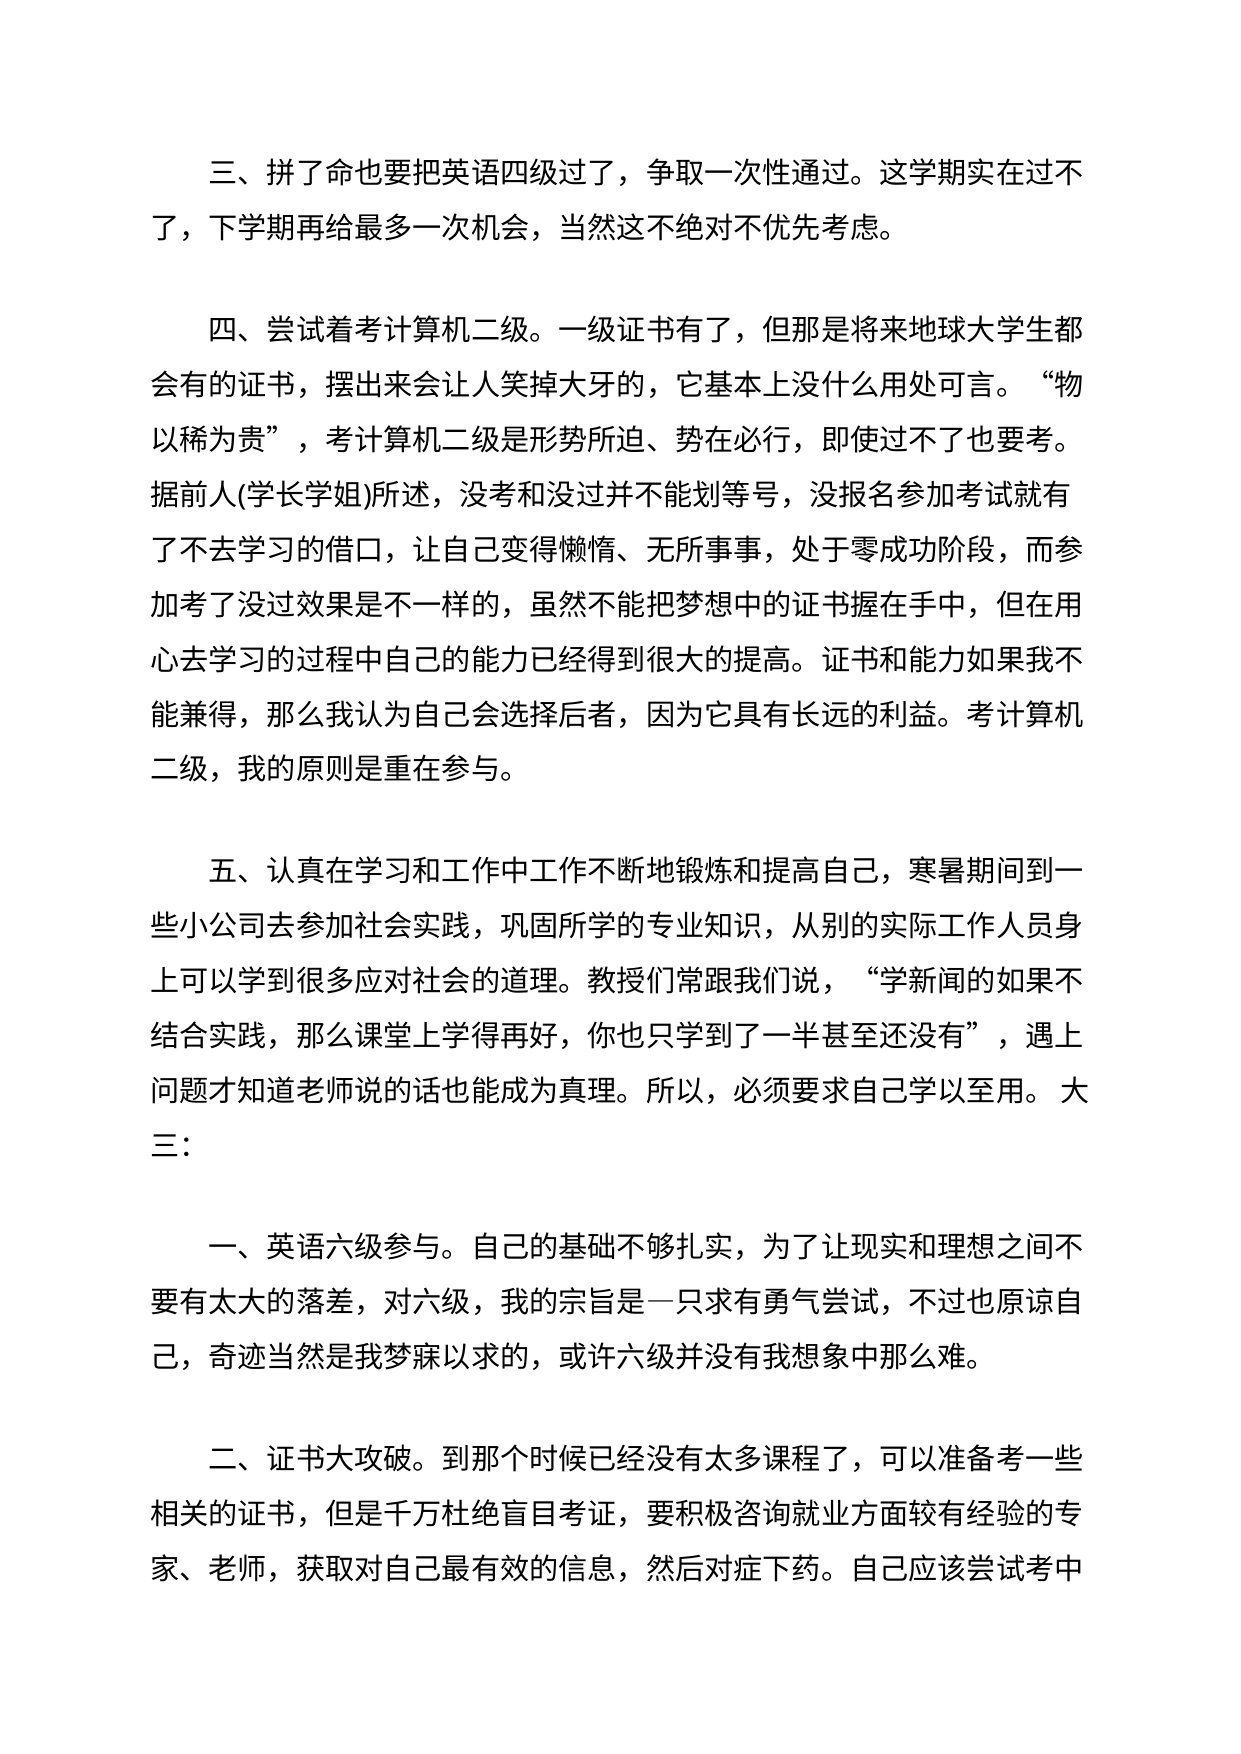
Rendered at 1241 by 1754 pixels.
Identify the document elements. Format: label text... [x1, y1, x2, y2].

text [150, 1436, 1090, 1588]
text 一、英语六级参与。自己的基础不够扎实，为了让现实和理想之间不要有太大的落差，对六级，我的宗旨是—只求有勇气尝试，不过也原谅自己，奇迹当然是我梦寐以求的，或许六级并没有我想象中那么难。 [150, 1224, 1090, 1376]
text 五、认真在学习和工作中工作不断地锻炼和提高自己，寒暑期间到一些小公司去参加社会实践，巩固所学的专业知识，从别的实际工作人员身上可以学到很多应对社会的道理。教授们常跟我们说，“学新闻的如果不结合实践，那么课堂上学得再好，你也只学到了一半甚至还没有”，遇上问题才知道老师说的话也能成为真理。所以，必须要求自己学以至用。 大三： [150, 848, 1090, 1164]
text 三、拼了命也要把英语四级过了，争取一次性通过。这学期实在过不了，下学期再给最多一次机会，当然这不绝对不优先考虑。 [150, 150, 1090, 247]
text 四、尝试着考计算机二级。一级证书有了，但那是将来地球大学生都会有的证书，摆出来会让人笑掉大牙的，它基本上没什么用处可言。“物以稀为贵”，考计算机二级是形势所迫、势在必行，即使过不了也要考。据前人(学长学姐)所述，没考和没过并不能划等号，没报名参加考试就有了不去学习的借口，让自己变得懒惰、无所事事，处于零成功阶段，而参加考了没过效果是不一样的，虽然不能把梦想中的证书握在手中，但在用心去学习的过程中自己的能力已经得到很大的提高。证书和能力如果我不能兼得，那么我认为自己会选择后者，因为它具有长远的利益。考计算机二级，我的原则是重在参与。 [150, 307, 1090, 788]
